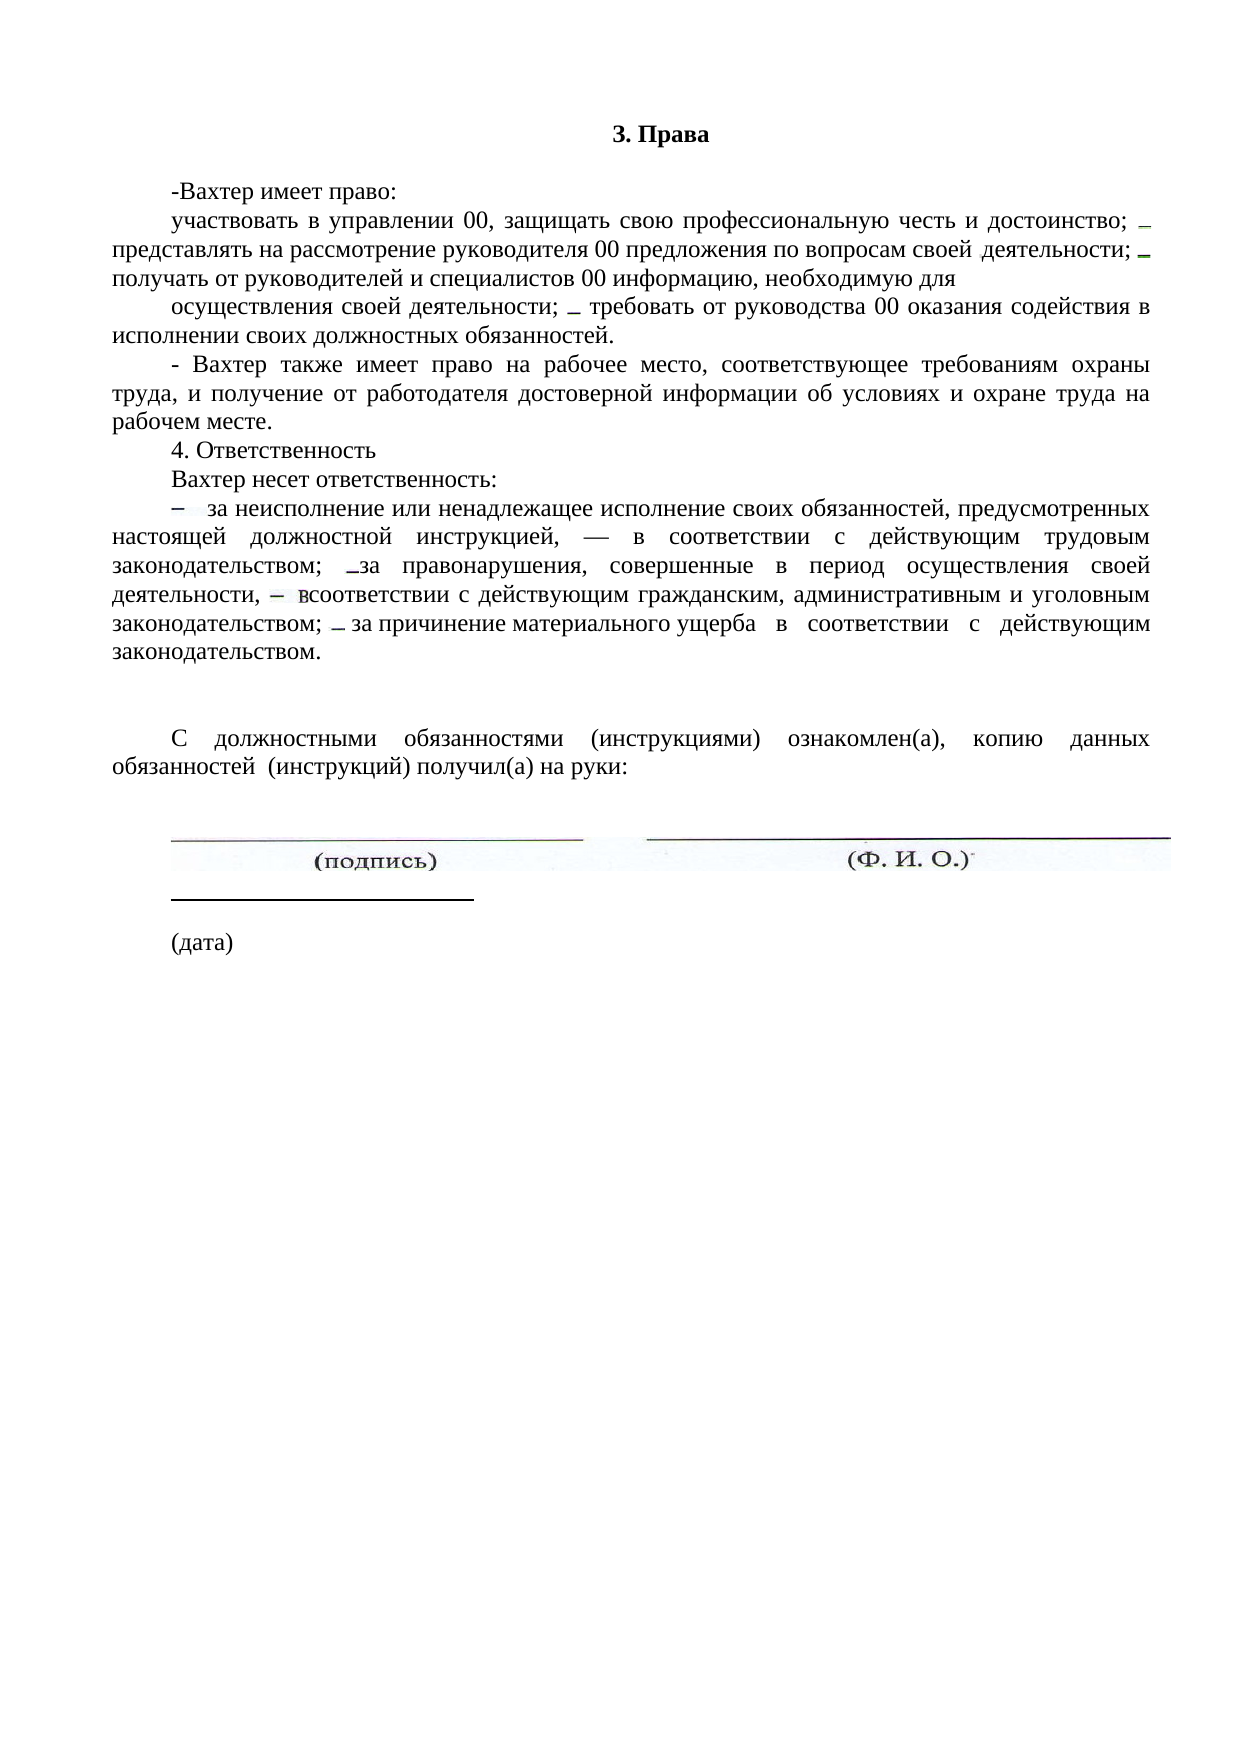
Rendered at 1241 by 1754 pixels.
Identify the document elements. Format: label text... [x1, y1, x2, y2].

text 4. Ответственность [112, 435, 1151, 464]
picture [344, 569, 359, 574]
picture [328, 627, 345, 631]
picture [1137, 254, 1151, 258]
picture [269, 589, 309, 603]
text (дата) [112, 927, 1151, 956]
text участвовать в управлении 00, защищать свою профессиональную честь и достоинство; представлять на рассмотрение руководителя 00 предложения по вопросам своей деятельности; получать от руководителей и специалистов 00 информацию, необходимую для [112, 205, 1151, 291]
text -Вахтер имеет право: [112, 176, 1151, 205]
picture [170, 507, 207, 516]
text за неисполнение или ненадлежащее исполнение своих обязанностей, предусмотренных настоящей должностной инструкцией, — в соответствии с действующим трудовым законодательством; за правонарушения, совершенные в период осуществления своей деятельности, соответствии с действующим гражданским, административным и уголовным законодательством; за причинение материального ущерба в соответствии с действующим законодательством. [112, 493, 1151, 665]
text осуществления своей деятельности; требовать от руководства 00 оказания содействия в исполнении своих должностных обязанностей. [112, 291, 1151, 349]
text З. Права [112, 119, 1151, 148]
text - Вахтер также имеет право на рабочее место, соответствующее требованиям охраны труда, и получение от работодателя достоверной информации об условиях и охране труда на рабочем месте. [112, 349, 1151, 435]
text С должностными обязанностями (инструкциями) ознакомлен(а), копию данных обязанностей (инструкций) получил(а) на руки: [112, 723, 1151, 780]
picture [170, 837, 1171, 871]
text Вахтер несет ответственность: [112, 464, 1151, 493]
